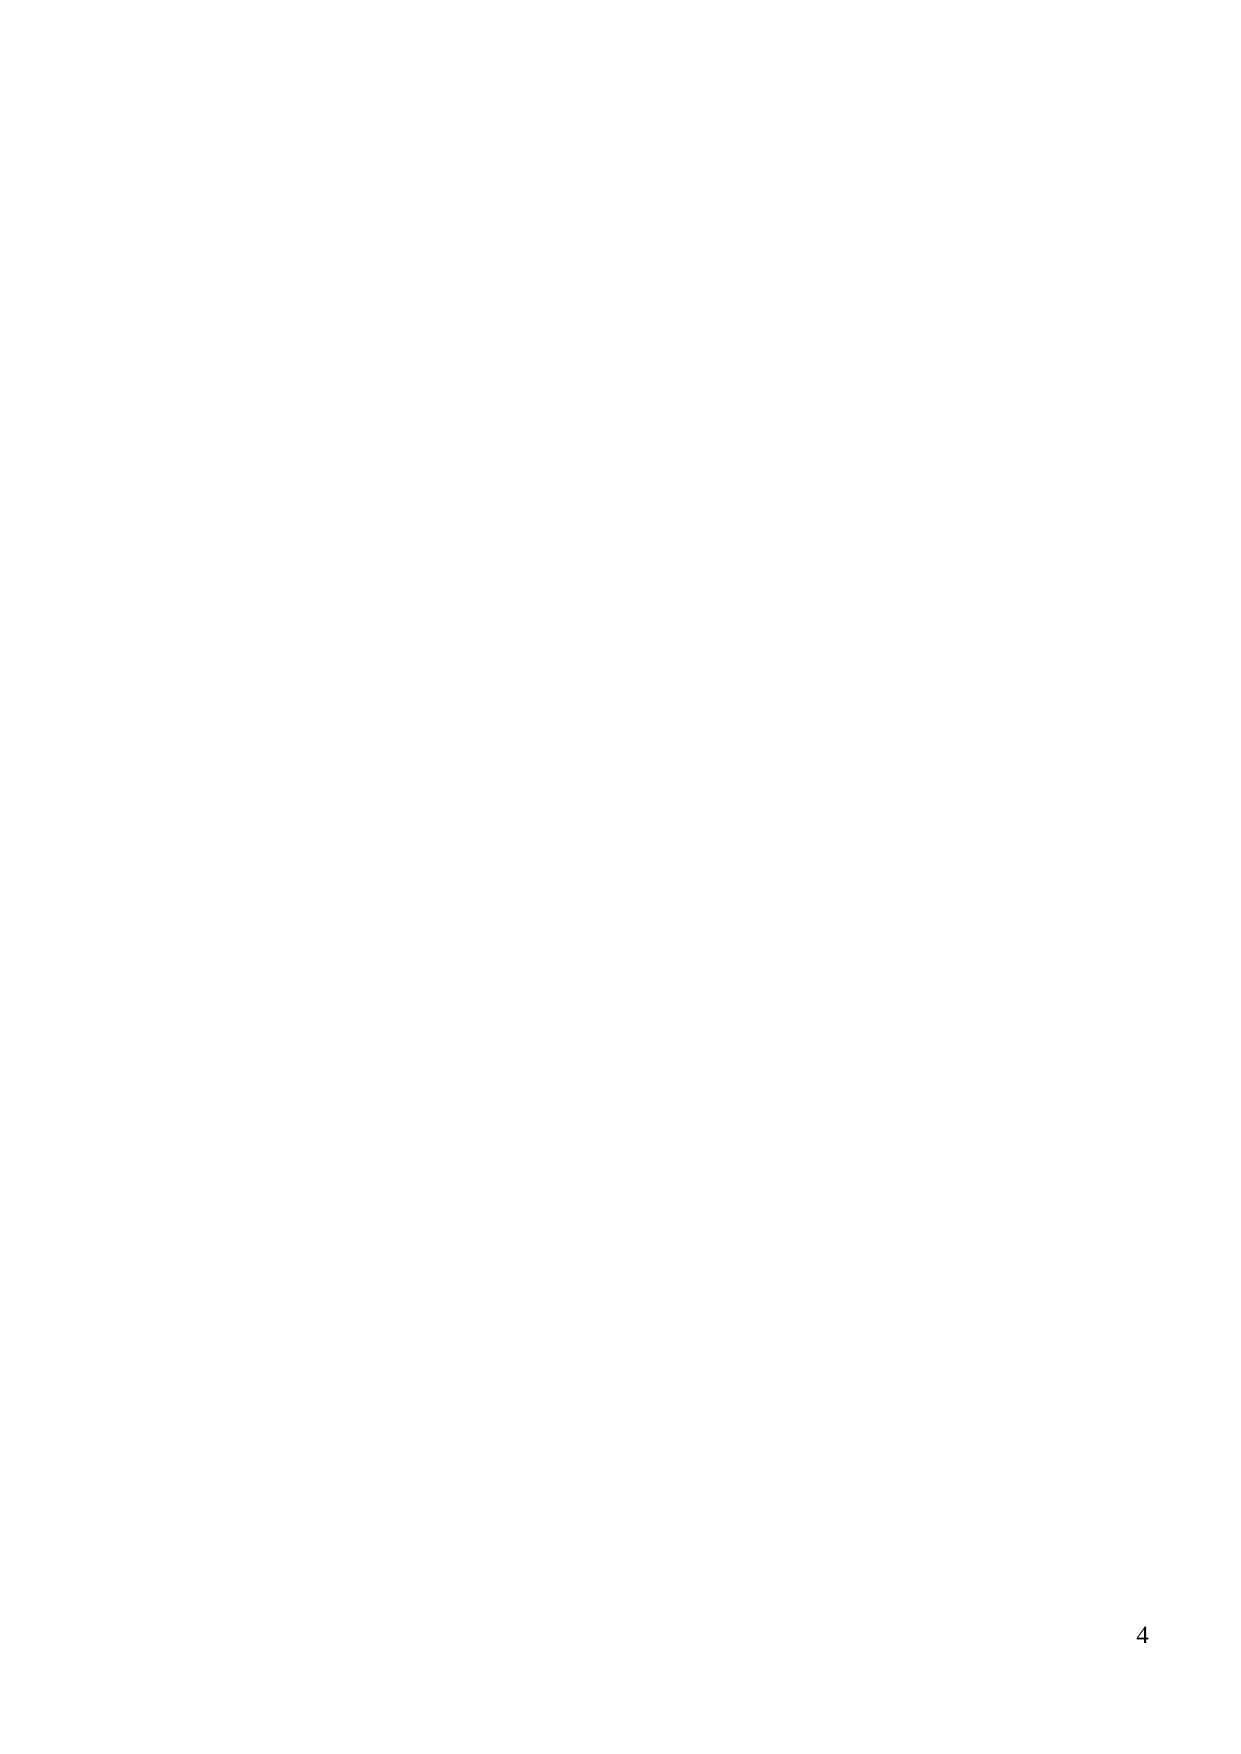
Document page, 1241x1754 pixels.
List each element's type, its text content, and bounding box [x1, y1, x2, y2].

text 4 [1136, 1623, 1149, 1648]
